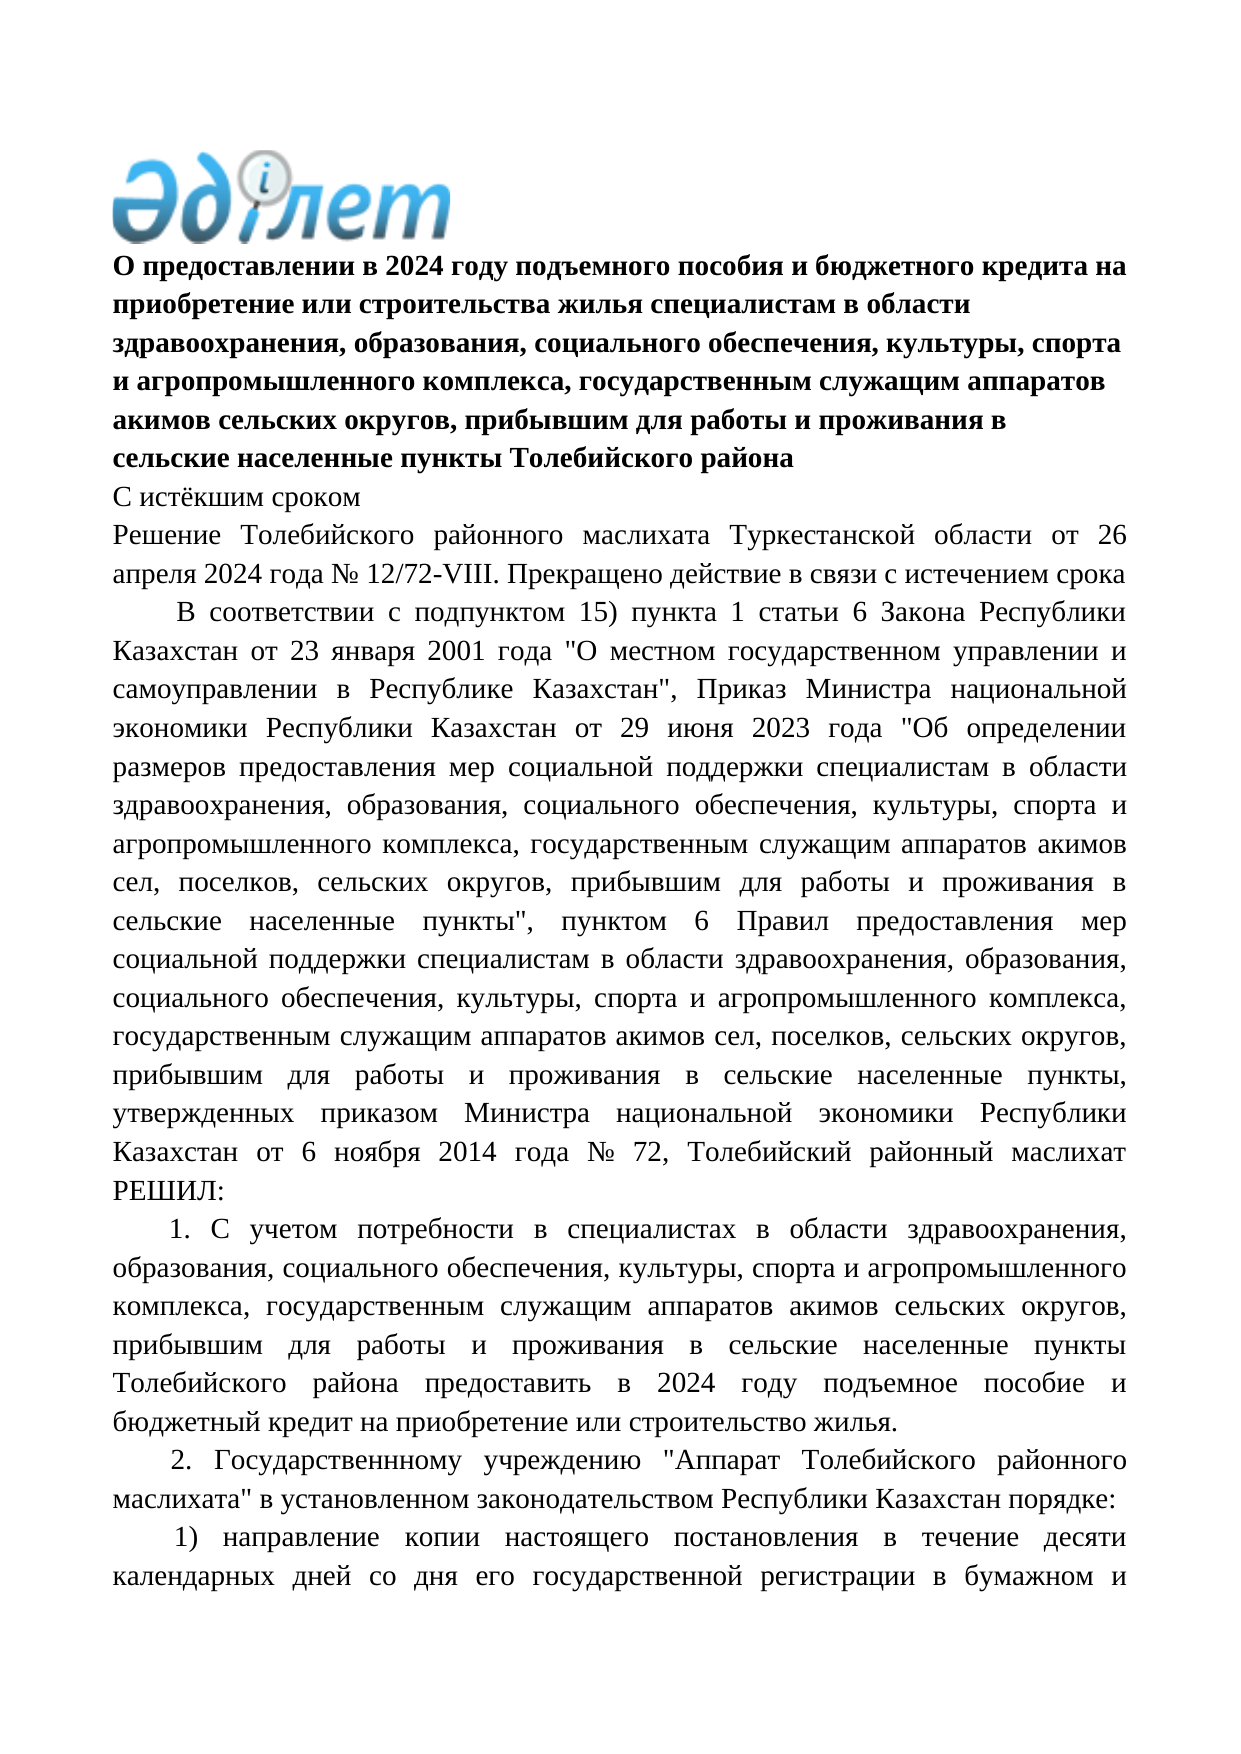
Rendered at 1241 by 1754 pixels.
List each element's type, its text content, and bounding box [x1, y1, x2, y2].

text 2. Государственнному учреждению "Аппарат Толебийского районного маслихата" в установленном законодательством Республики Казахстан порядке: [112, 1442, 1128, 1514]
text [112, 1519, 1128, 1592]
text 1. С учетом потребности в специалистах в области здравоохранения, образования, социального обеспечения, культуры, спорта и агропромышленного комплекса, государственным служащим аппаратов акимов сельских округов, прибывшим для работы и проживания в сельские населенные пункты Толебийского района предоставить в 2024 году подъемное пособие и бюджетный кредит на приобретение или строительство жилья. [112, 1211, 1128, 1437]
text О предоставлении в 2024 году подъемного пособия и бюджетного кредита на приобретение или строительства жилья специалистам в области здравоохранения, образования, социального обеспечения, культуры, спорта и агропромышленного комплекса, государственным служащим аппаратов акимов сельских округов, прибывшим для работы и проживания в сельские населенные пункты Толебийского района [112, 248, 1128, 474]
text В соответствии с подпунктом 15) пункта 1 статьи 6 Закона Республики Казахстан от 23 января 2001 года "О местном государственном управлении и самоуправлении в Республике Казахстан", Приказ Министра национальной экономики Республики Казахстан от 29 июня 2023 года "Об определении размеров предоставления мер социальной поддержки специалистам в области здравоохранения, образования, социального обеспечения, культуры, спорта и агропромышленного комплекса, государственным служащим аппаратов акимов сел, поселков, сельских округов, прибывшим для работы и проживания в сельские населенные пункты", пунктом 6 Правил предоставления мер социальной поддержки специалистам в области здравоохранения, образования, социального обеспечения, культуры, спорта и агропромышленного комплекса, государственным служащим аппаратов акимов сел, поселков, сельских округов, прибывшим для работы и проживания в сельские населенные пункты, утвержденных приказом Министра национальной экономики Республики Казахстан от 6 ноября 2014 года № 72, Толебийский районный маслихат РЕШИЛ: [112, 594, 1128, 1206]
picture [112, 150, 451, 244]
text С истёкшим сроком [112, 479, 1128, 512]
text Решение Толебийского районного маслихата Туркестанской области от 26 апреля 2024 года № 12/72-VIII. Прекращено действие в связи с истечением срока [112, 517, 1128, 589]
